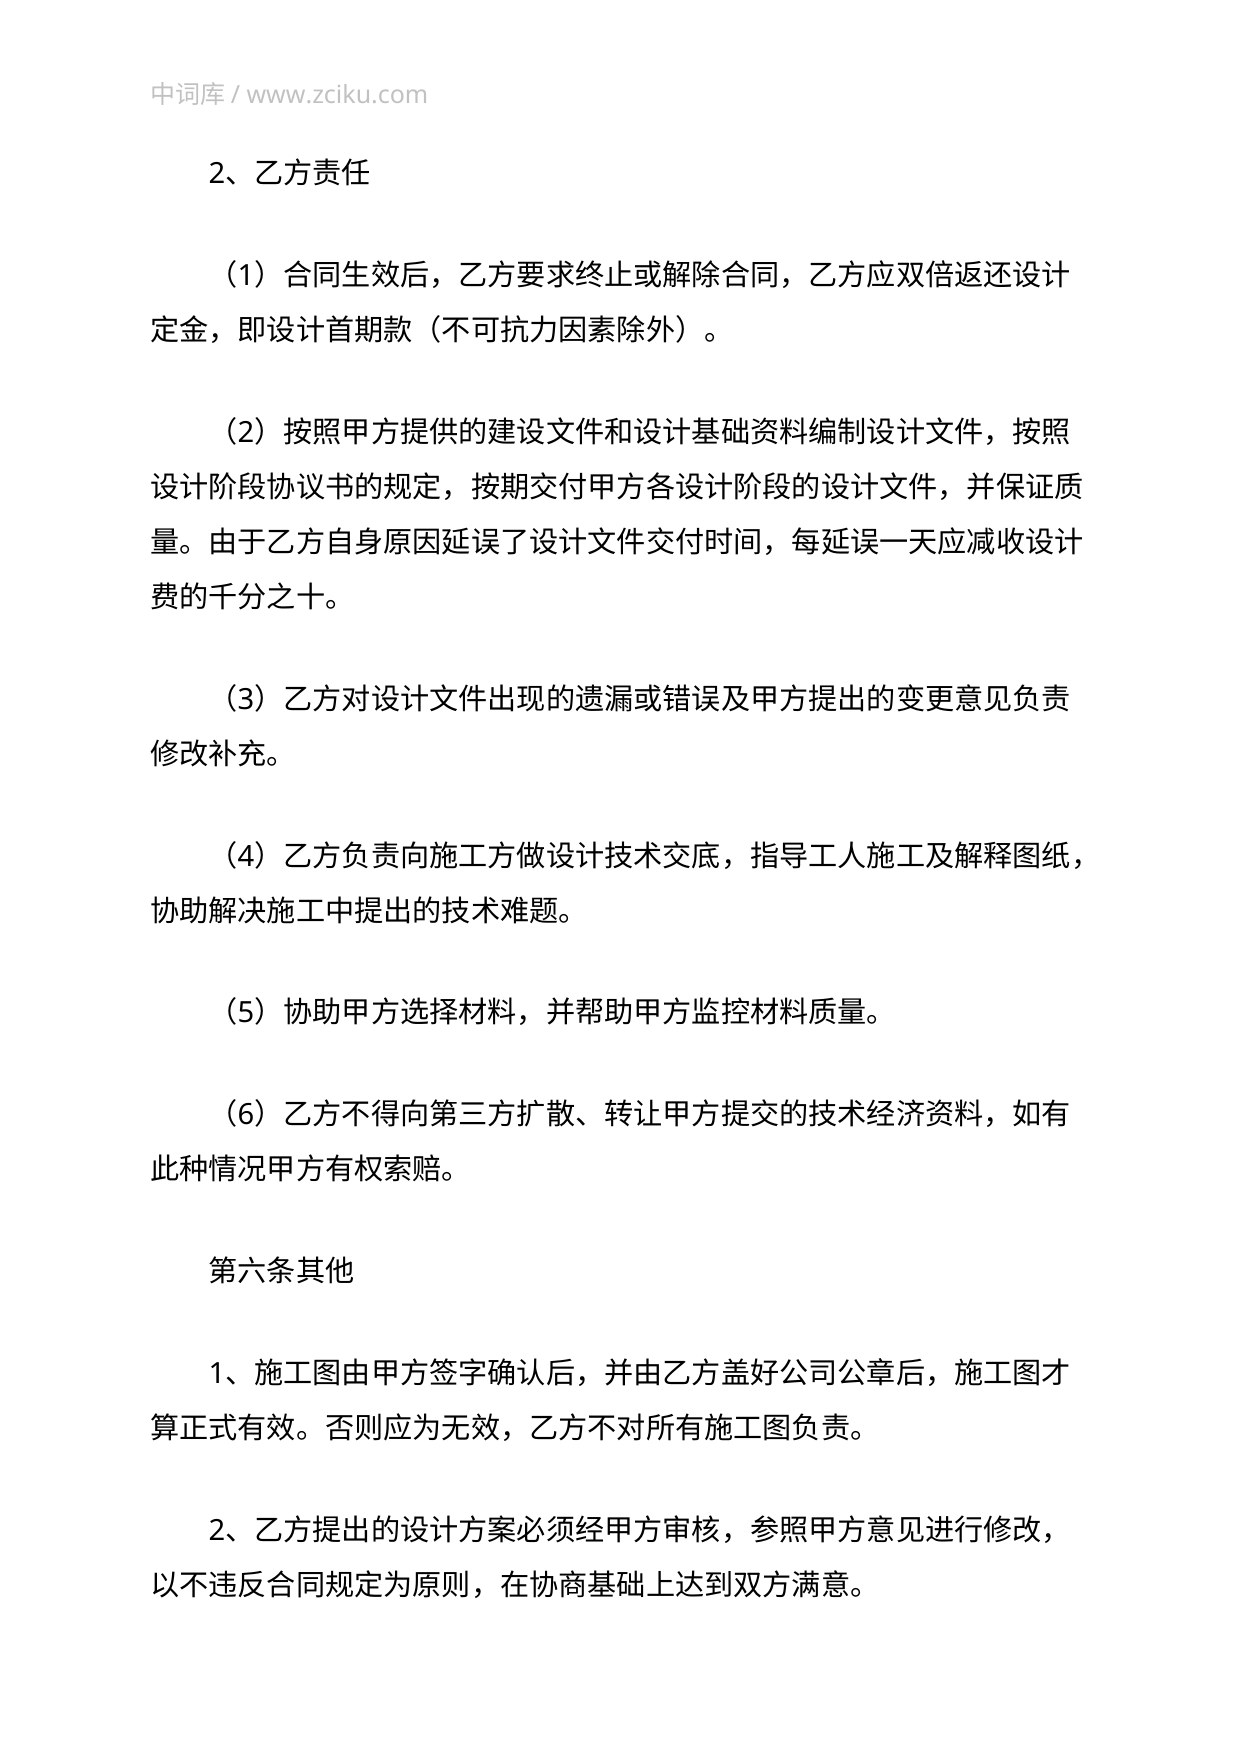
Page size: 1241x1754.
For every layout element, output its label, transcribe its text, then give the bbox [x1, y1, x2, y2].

text （6）乙方不得向第三方扩散、转让甲方提交的技术经济资料，如有此种情况甲方有权索赔。 [150, 1091, 1090, 1188]
text （1）合同生效后，乙方要求终止或解除合同，乙方应双倍返还设计定金，即设计首期款（不可抗力因素除外）。 [150, 252, 1090, 349]
text （5）协助甲方选择材料，并帮助甲方监控材料质量。 [150, 989, 1090, 1031]
text 第六条其他 [150, 1248, 1090, 1290]
text （4）乙方负责向施工方做设计技术交底，指导工人施工及解释图纸，协助解决施工中提出的技术难题。 [150, 832, 1090, 929]
text 2、乙方责任 [150, 150, 1090, 192]
text 2、乙方提出的设计方案必须经甲方审核，参照甲方意见进行修改，以不违反合同规定为原则，在协商基础上达到双方满意。 [150, 1506, 1090, 1603]
text （2）按照甲方提供的建设文件和设计基础资料编制设计文件，按照设计阶段协议书的规定，按期交付甲方各设计阶段的设计文件，并保证质量。由于乙方自身原因延误了设计文件交付时间，每延误一天应减收设计费的千分之十。 [150, 409, 1090, 616]
text （3）乙方对设计文件出现的遗漏或错误及甲方提出的变更意见负责修改补充。 [150, 675, 1090, 773]
text 1、施工图由甲方签字确认后，并由乙方盖好公司公章后，施工图才算正式有效。否则应为无效，乙方不对所有施工图负责。 [150, 1349, 1090, 1447]
